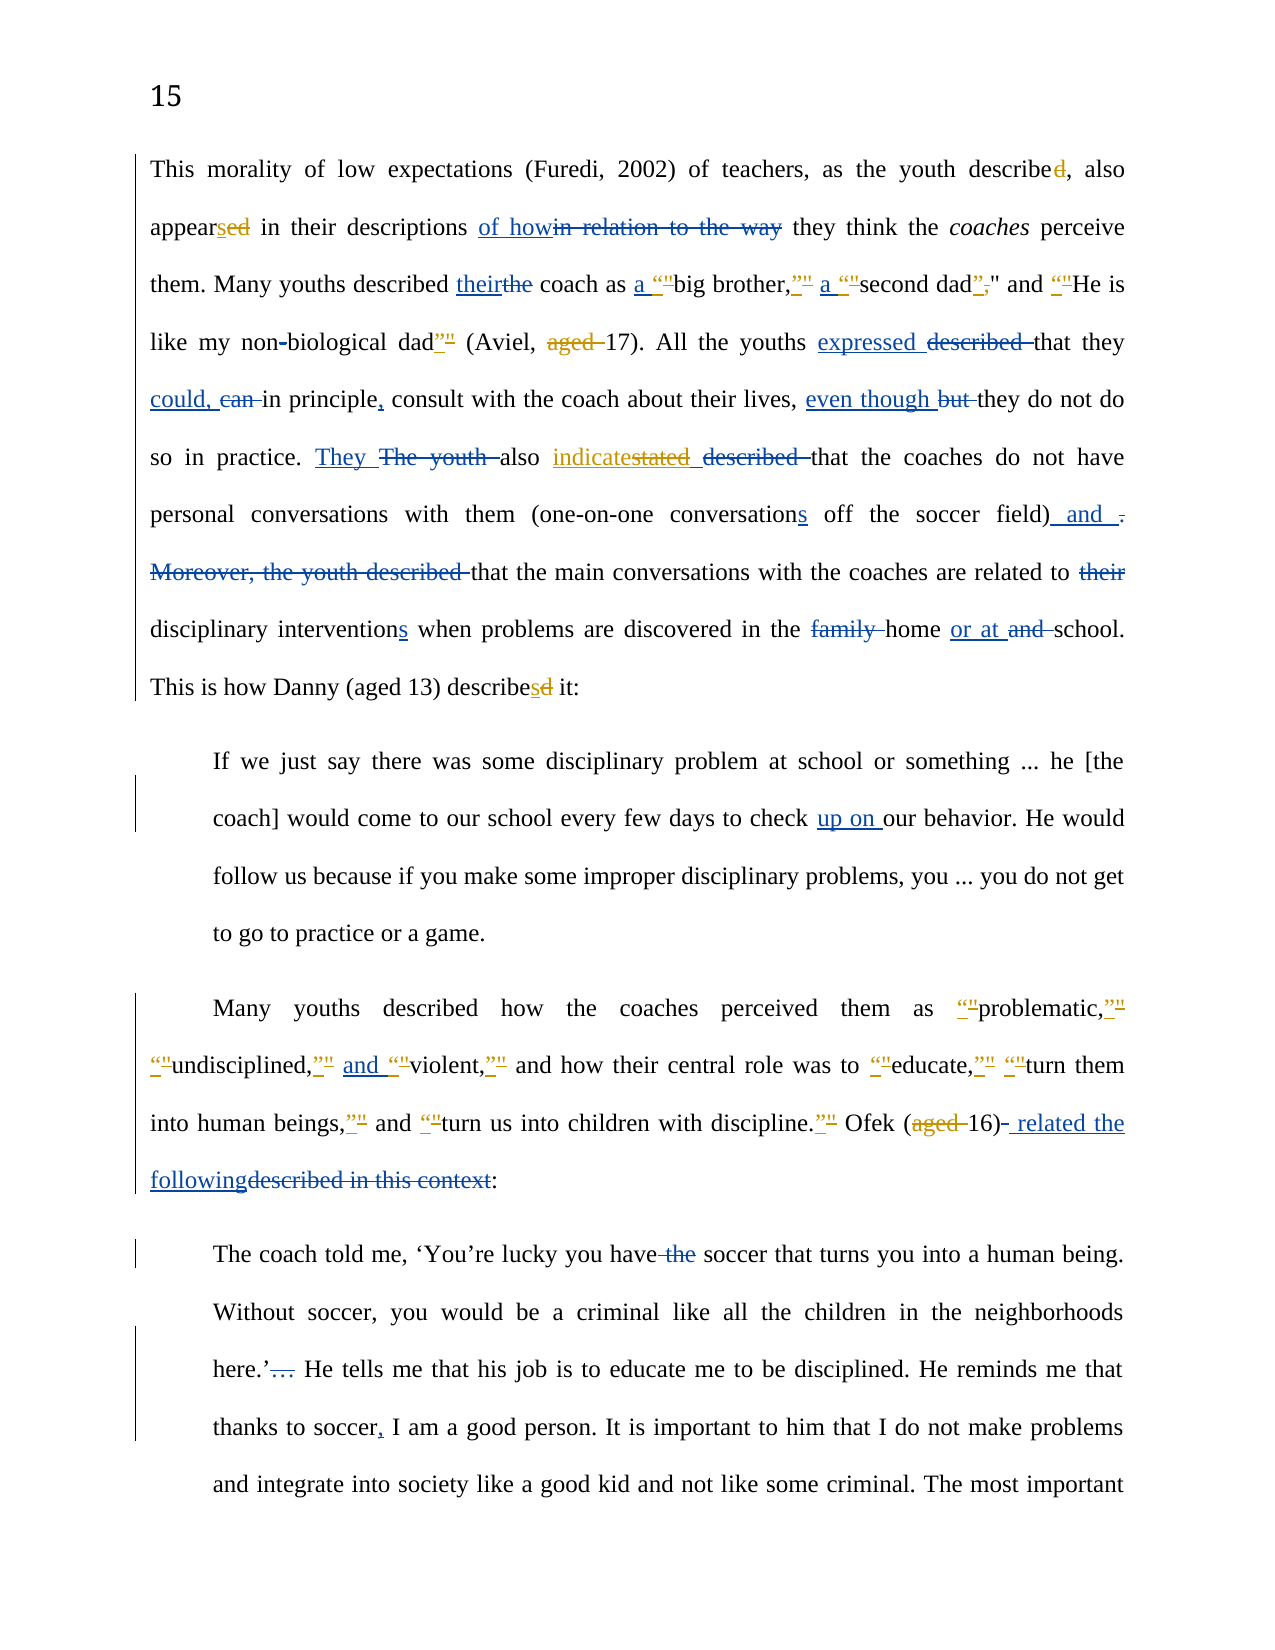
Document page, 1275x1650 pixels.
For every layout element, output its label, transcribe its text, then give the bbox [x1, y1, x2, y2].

text This morality of low expectations (Furedi, 2002) of teachers, as the youth describe, also appear in their descriptions they think the coaches perceive them. Many youths described coach as big brother, second dad" and He is like my nonbiological dad (Aviel, 17). All the youths that they in principle consult with the coach about their lives, they do not do so in practice. also that the coaches do not have personal conversations with them (one-on-one conversation off the soccer field)that the main conversations with the coaches are related to disciplinary intervention when problems are discovered in the home school. This is how Danny (aged 13) describe it: [150, 154, 1125, 701]
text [213, 1239, 1125, 1498]
text If we just say there was some disciplinary problem at school or something ... he [the coach] would come to our school every few days to check our behavior. He would follow us because if you make some improper disciplinary problems, you ... you do not get to go to practice or a game. [213, 746, 1125, 947]
text Many youths described how the coaches perceived them as problematic, undisciplined, violent, and how their central role was to educate, turn them into human beings, and turn us into children with discipline. Ofek (16): [150, 993, 1125, 1194]
